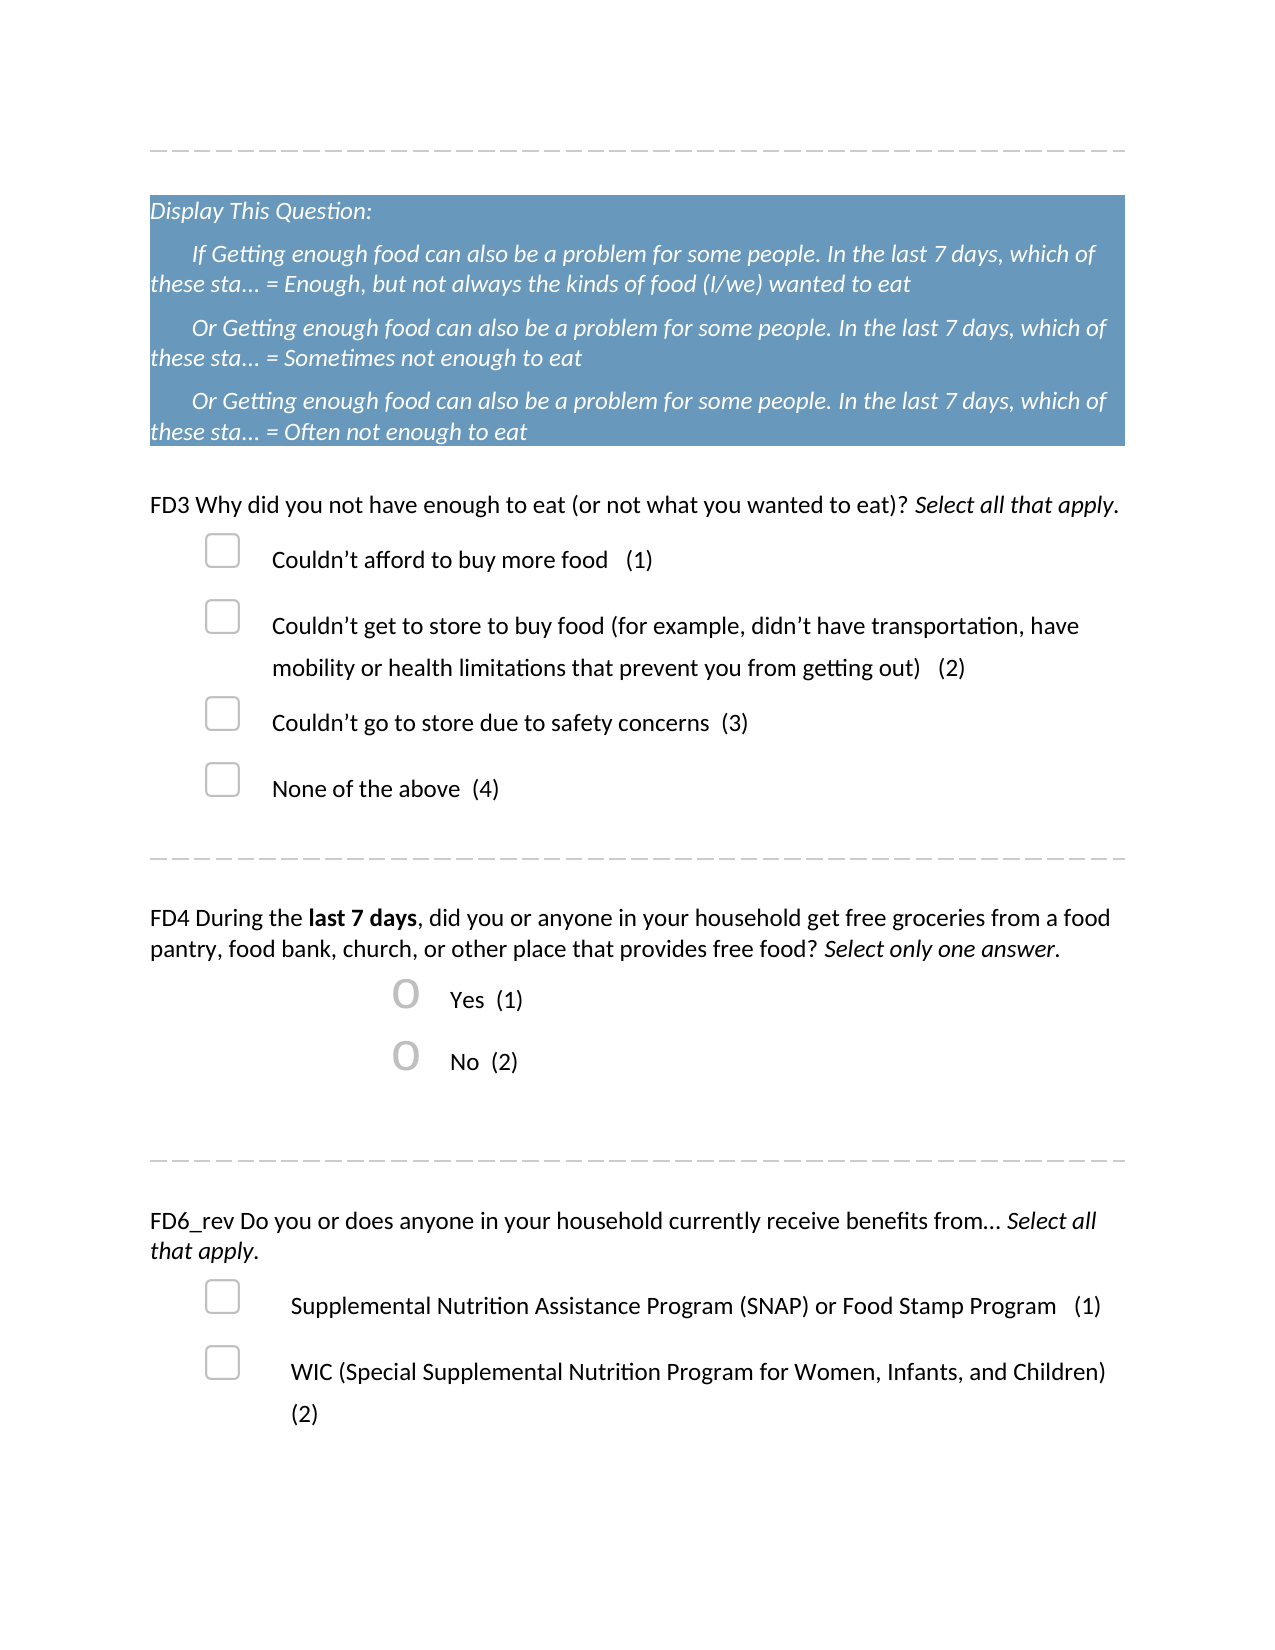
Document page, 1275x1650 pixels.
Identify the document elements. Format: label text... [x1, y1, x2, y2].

text Or Getting enough food can also be a problem for some people. In the last 7 days, which of these sta... = Often not enough to eat [150, 385, 1125, 446]
text FD4 During the last 7 days, did you or anyone in your household get free groceries from a food pantry, food bank, church, or other place that provides free food? Select only one answer. [150, 903, 1125, 964]
text FD6_rev Do you or does anyone in your household currently receive benefits from… Select all that apply. [150, 1205, 1125, 1266]
text If Getting enough food can also be a problem for some people. In the last 7 days, which of these sta... = Enough, but not always the kinds of food (I/we) wanted to eat [150, 238, 1125, 299]
list Couldn’t go to store due to safety concerns (3) [187, 682, 1125, 748]
list WIC (Special Supplemental Nutrition Program for Women, Infants, and Children) (2) [187, 1332, 1125, 1429]
list Couldn’t afford to buy more food (1) [187, 520, 1125, 586]
list Couldn’t get to store to buy food (for example, didn’t have transportation, have mobility or health limitations that prevent you from getting out) (2) [187, 586, 1125, 682]
text FD3 Why did you not have enough to eat (or not what you wanted to eat)? Select all that apply. [150, 489, 1125, 520]
text Display This Question: [150, 195, 1125, 226]
list None of the above (4) [187, 748, 1125, 814]
list Supplemental Nutrition Assistance Program (SNAP) or Food Stamp Program (1) [187, 1266, 1125, 1332]
list Yes (1) [389, 964, 1125, 1025]
list No (2) [389, 1025, 1125, 1086]
text Or Getting enough food can also be a problem for some people. In the last 7 days, which of these sta... = Sometimes not enough to eat [150, 312, 1125, 373]
